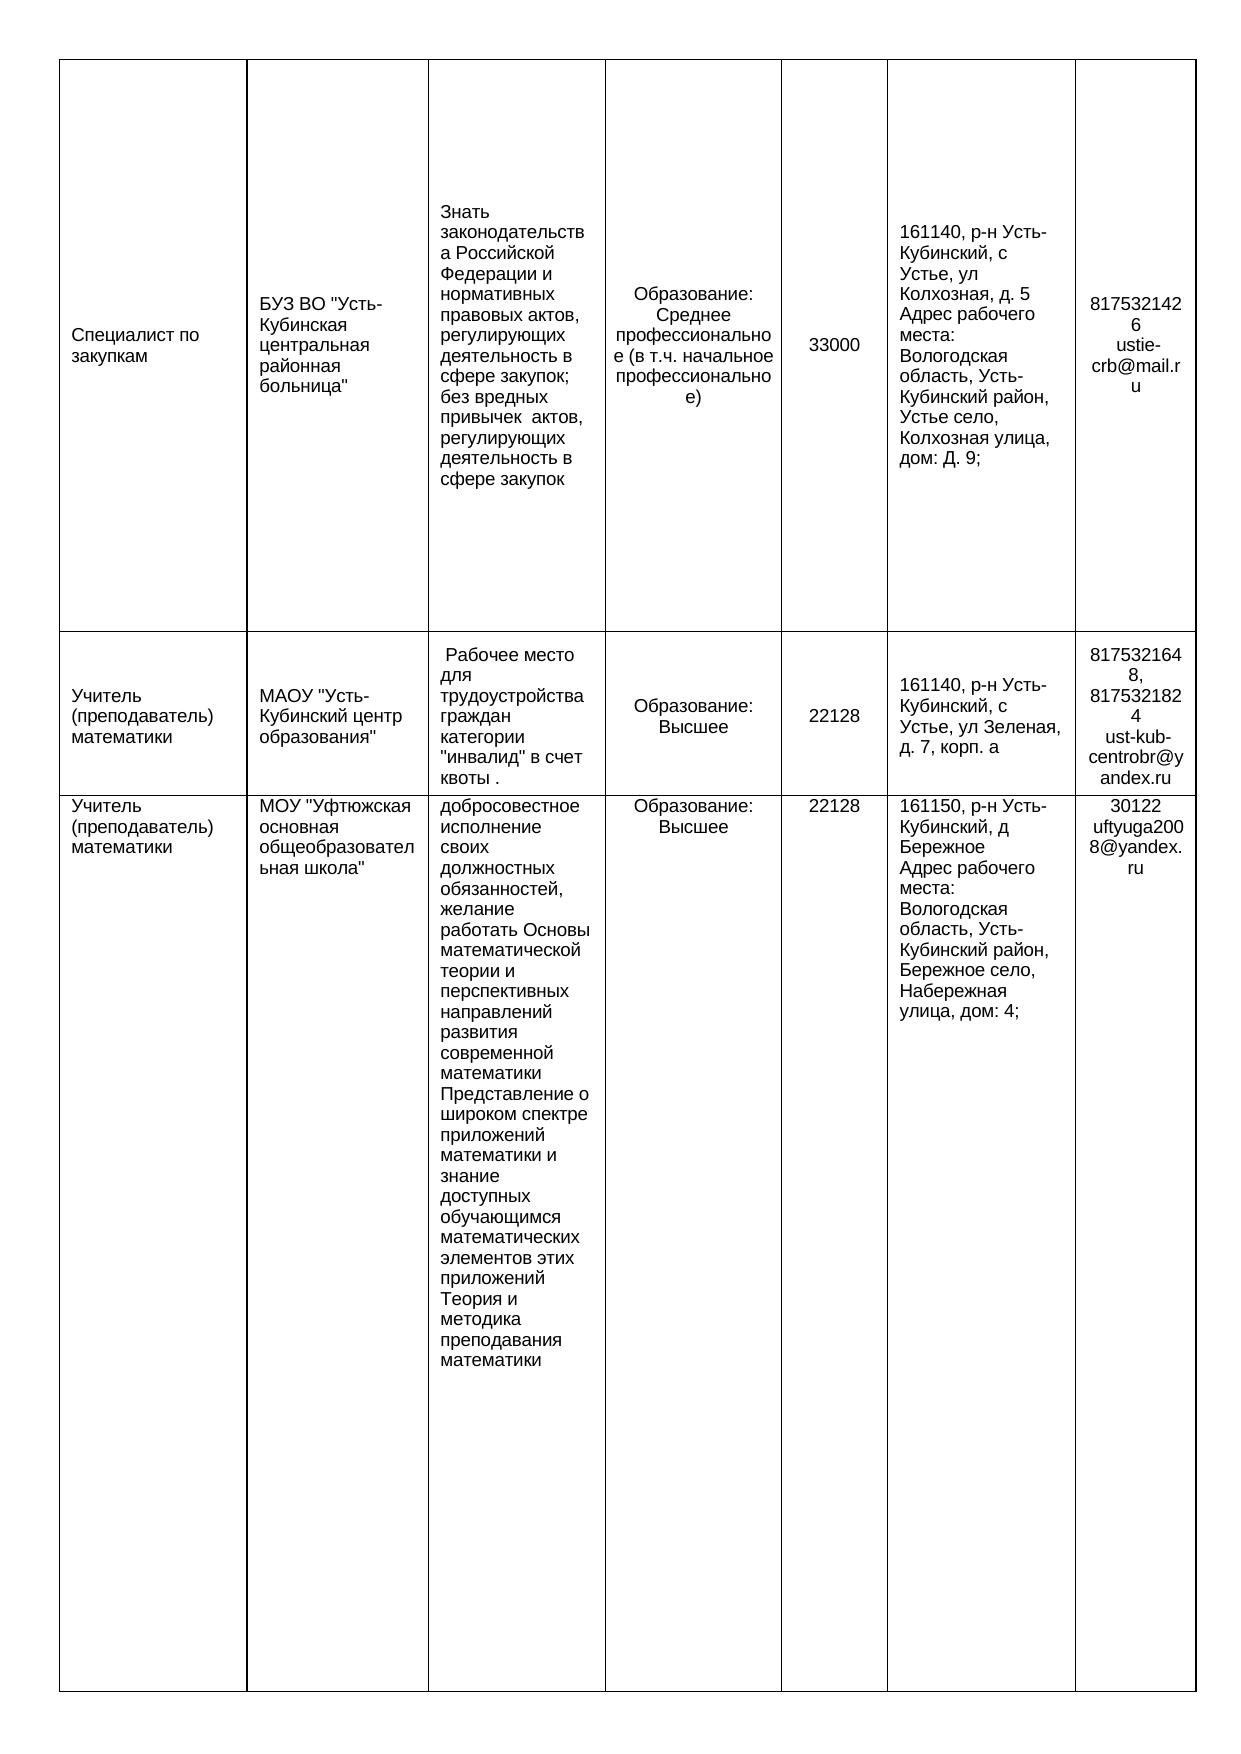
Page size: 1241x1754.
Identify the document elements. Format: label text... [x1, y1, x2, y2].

table_cell 8175321426 ustie-crb@mail.ru [1076, 60, 1195, 631]
table_cell Рабочее место для трудоустройства граждан категории "инвалид" в счет квоты . [429, 632, 605, 795]
table_cell 30122 uftyuga2008@yandex.ru [1076, 796, 1195, 1691]
table_cell БУЗ ВО "Усть-Кубинская центральная районная больница" [248, 60, 428, 631]
table_cell МАОУ "Усть-Кубинский центр образования" [248, 632, 428, 795]
table_cell 161150, р-н Усть-Кубинский, д Бережное Адрес рабочего места: Вологодская область, Усть-Кубинский район, Бережное село, Набережная улица, дом: 4; [888, 796, 1075, 1691]
table_cell Учитель (преподаватель) математики [60, 632, 246, 795]
table_cell 161140, р-н Усть-Кубинский, с Устье, ул Зеленая, д. 7, корп. а [888, 632, 1075, 795]
table_cell 22128 [782, 632, 887, 795]
table_cell Образование: Высшее [606, 632, 781, 795]
table_cell Знать законодательства Российской Федерации и нормативных правовых актов, регулирующих деятельность в сфере закупок; без вредных привычек актов, регулирующих деятельность в сфере закупок [429, 60, 605, 631]
table_cell Специалист по закупкам [60, 60, 246, 631]
table_cell 8175321648, 8175321824 ust-kub-centrobr@yandex.ru [1076, 632, 1195, 795]
table_cell 33000 [782, 60, 887, 631]
table_cell добросовестное исполнение своих должностных обязанностей, желание работать Основы математической теории и перспективных направлений развития современной математики Представление о широком спектре приложений математики и знание доступных обучающимся математических элементов этих приложений Теория и методика преподавания математики [429, 796, 605, 1691]
table_cell 22128 [782, 796, 887, 1691]
table_cell Учитель (преподаватель) математики [60, 796, 246, 1691]
table_cell 161140, р-н Усть-Кубинский, с Устье, ул Колхозная, д. 5 Адрес рабочего места: Вологодская область, Усть-Кубинский район, Устье село, Колхозная улица, дом: Д. 9; [888, 60, 1075, 631]
table_cell МОУ "Уфтюжская основная общеобразовательная школа" [248, 796, 428, 1691]
table_cell Образование: Высшее [606, 796, 781, 1691]
table_cell Образование: Среднее профессиональное (в т.ч. начальное профессиональное) [606, 60, 781, 631]
